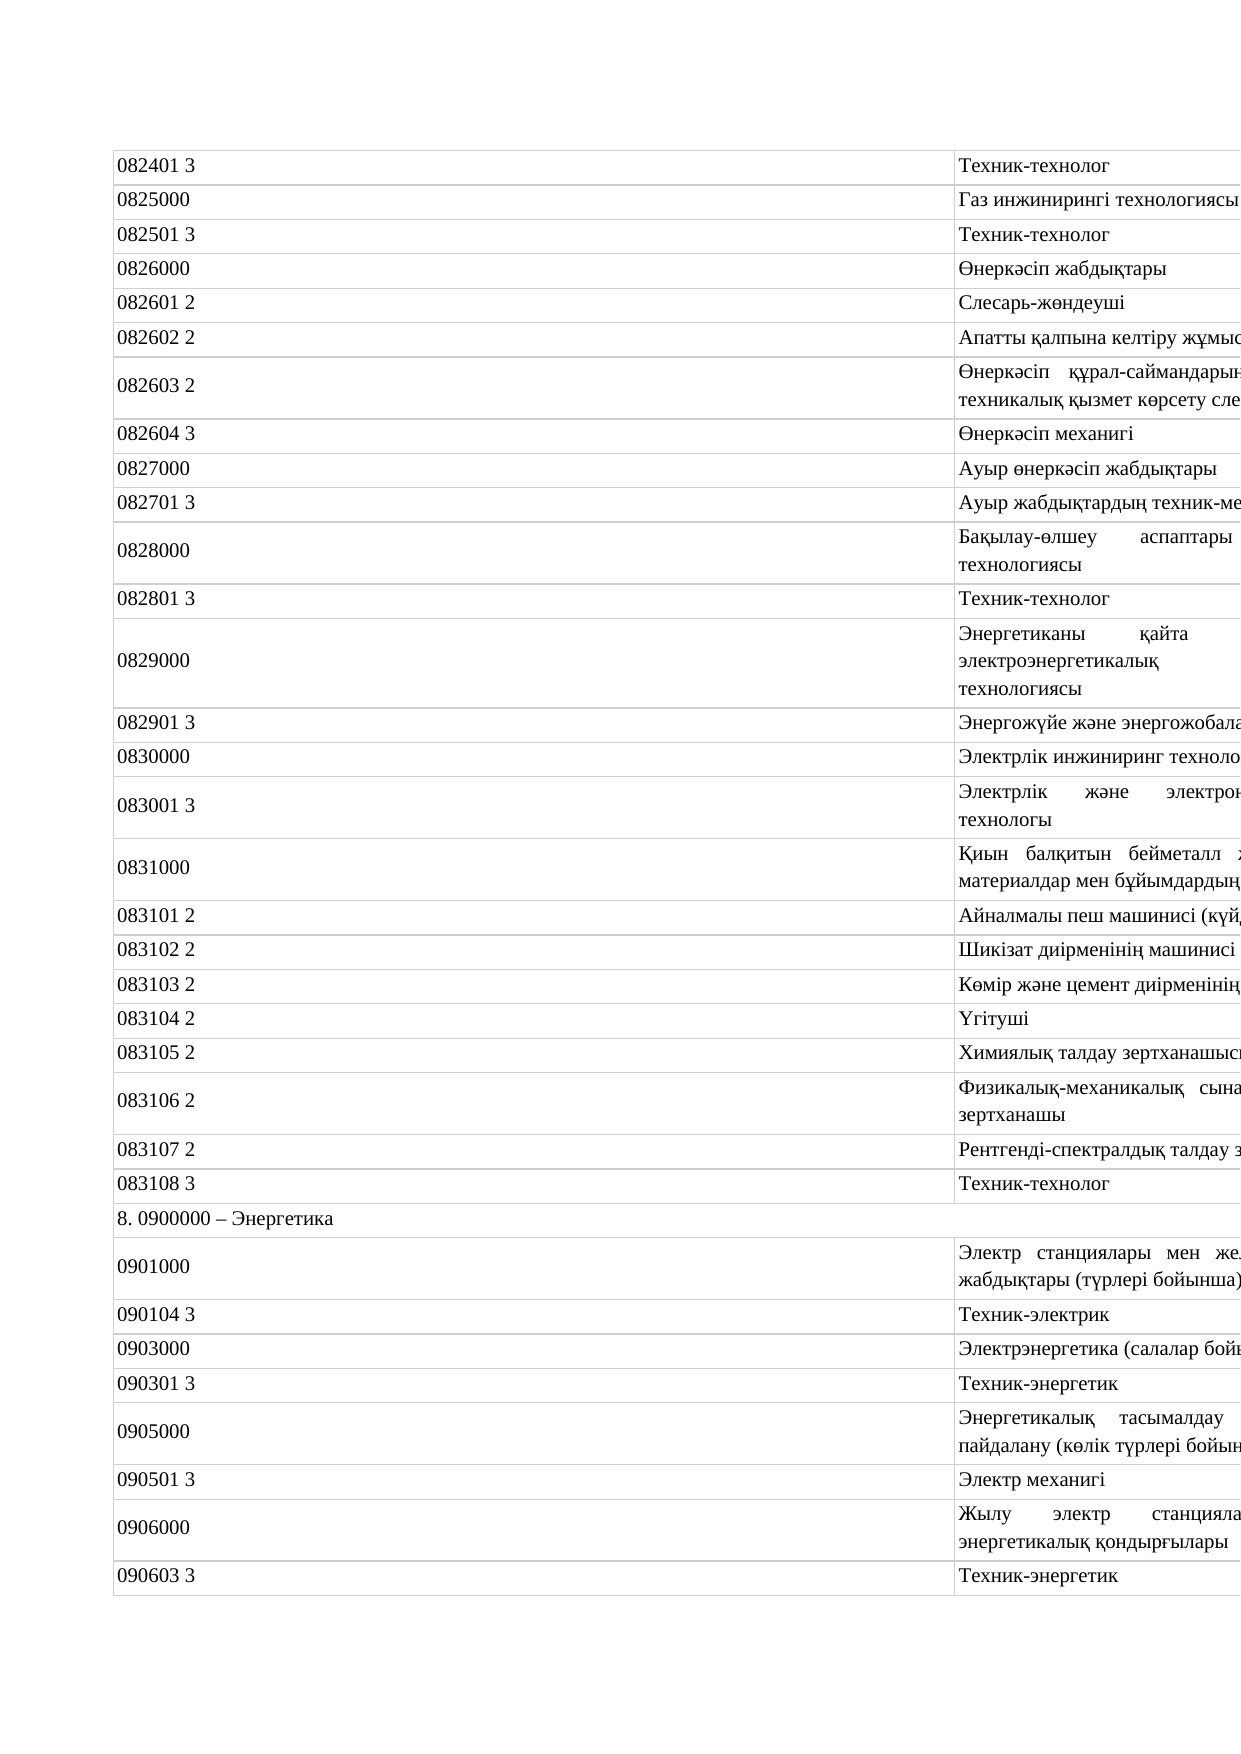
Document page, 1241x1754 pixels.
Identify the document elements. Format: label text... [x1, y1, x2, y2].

table_cell Техник-электрик [955, 1300, 1240, 1333]
table_cell Қиын балқитын бейметалл және силикатты материалдар мен бұйымдардың технологиясы [955, 839, 1240, 900]
table_cell 0828000 [114, 523, 954, 583]
table_cell Техник-технолог [955, 585, 1240, 618]
table_cell Газ инжинирингі технологиясы [955, 186, 1240, 219]
table_cell 083107 2 [114, 1135, 954, 1168]
table_cell 0825000 [114, 186, 954, 219]
table_cell Энергожүйе және энергожобалау технологы [955, 709, 1240, 742]
table_cell 082501 3 [114, 220, 954, 253]
table_cell Электр механигі [955, 1465, 1240, 1498]
table_cell 0905000 [114, 1403, 954, 1464]
table_cell 0826000 [114, 254, 954, 287]
table_cell Техник-энергетик [955, 1562, 1240, 1595]
table_cell 083102 2 [114, 936, 954, 969]
table_cell Өнеркәсіп құрал-саймандарын жөндеу және техникалық қызмет көрсету слесарі [955, 358, 1240, 418]
table_cell 0903000 [114, 1335, 954, 1368]
table_cell Химиялық талдау зертханашысы [955, 1039, 1240, 1072]
table_cell Электр станциялары мен желілерінің электр жабдықтары (түрлері бойынша) [955, 1238, 1240, 1299]
table_cell Техник-технолог [955, 1170, 1240, 1203]
table_cell Рентгенді-спектралдық талдау зертханашысы [955, 1135, 1240, 1168]
table_cell 082801 3 [114, 585, 954, 618]
table_cell 083108 3 [114, 1170, 954, 1203]
table_cell Апатты қалпына келтіру жұмыстарының слесарі [955, 323, 1240, 356]
table_cell 0830000 [114, 743, 954, 776]
table_cell 0829000 [114, 619, 954, 707]
table_cell 082602 2 [114, 323, 954, 356]
table_cell Энергетиканы қайта өңдеу және электроэнергетикалық инжиниринг технологиясы [955, 619, 1240, 707]
table_cell Жылу электр станцияларының жылу энергетикалық қондырғылары [955, 1500, 1240, 1560]
table_cell 082601 2 [114, 289, 954, 322]
table_cell 082901 3 [114, 709, 954, 742]
table_cell 083104 2 [114, 1004, 954, 1037]
table_cell 082401 3 [114, 151, 954, 184]
table_cell Шикізат диірменінің машинисі [955, 936, 1240, 969]
table_cell Техник-технолог [955, 220, 1240, 253]
table_cell 083101 2 [114, 901, 954, 934]
table_cell Энергетикалық тасымалдау қондырғыларын пайдалану (көлік түрлері бойынша) [955, 1403, 1240, 1464]
table_cell Ауыр өнеркәсіп жабдықтары [955, 454, 1240, 487]
table_cell Үгітуші [955, 1004, 1240, 1037]
table_cell Өнеркәсіп механигі [955, 420, 1240, 453]
table_cell 083106 2 [114, 1073, 954, 1134]
table_cell Техник-энергетик [955, 1369, 1240, 1402]
table_cell Айналмалы пеш машинисі (күйдіруші) [955, 901, 1240, 934]
table_cell 082604 3 [114, 420, 954, 453]
table_cell Электрлік және электрондық жобалау технологы [955, 777, 1240, 838]
table_cell 090104 3 [114, 1300, 954, 1333]
table_cell Физикалық-механикалық сынамалар бойынша зертханашы [955, 1073, 1240, 1134]
table_cell 090301 3 [114, 1369, 954, 1402]
table_cell 083103 2 [114, 970, 954, 1003]
table_cell 0901000 [114, 1238, 954, 1299]
table_cell Электрлік инжиниринг технологиясы [955, 743, 1240, 776]
table_cell Слесарь-жөндеуші [955, 289, 1240, 322]
table_cell 083105 2 [114, 1039, 954, 1072]
table_cell 0827000 [114, 454, 954, 487]
table_cell Техник-технолог [955, 151, 1240, 184]
table_cell 090501 3 [114, 1465, 954, 1498]
table_cell 8. 0900000 – Энергетика [114, 1204, 1240, 1237]
table_cell Бақылау-өлшеу аспаптары инжинирингі технологиясы [955, 523, 1240, 583]
table_cell 082701 3 [114, 488, 954, 521]
table_cell Өнеркәсіп жабдықтары [955, 254, 1240, 287]
table_cell 083001 3 [114, 777, 954, 838]
table_cell Электрэнергетика (салалар бойынша) [955, 1335, 1240, 1368]
table_cell Ауыр жабдықтардың техник-механигі [955, 488, 1240, 521]
table_cell 0831000 [114, 839, 954, 900]
table_cell 082603 2 [114, 358, 954, 418]
table_cell 0906000 [114, 1500, 954, 1560]
table_cell 090603 3 [114, 1562, 954, 1595]
table_cell Көмір және цемент диірменінің машинисі [955, 970, 1240, 1003]
